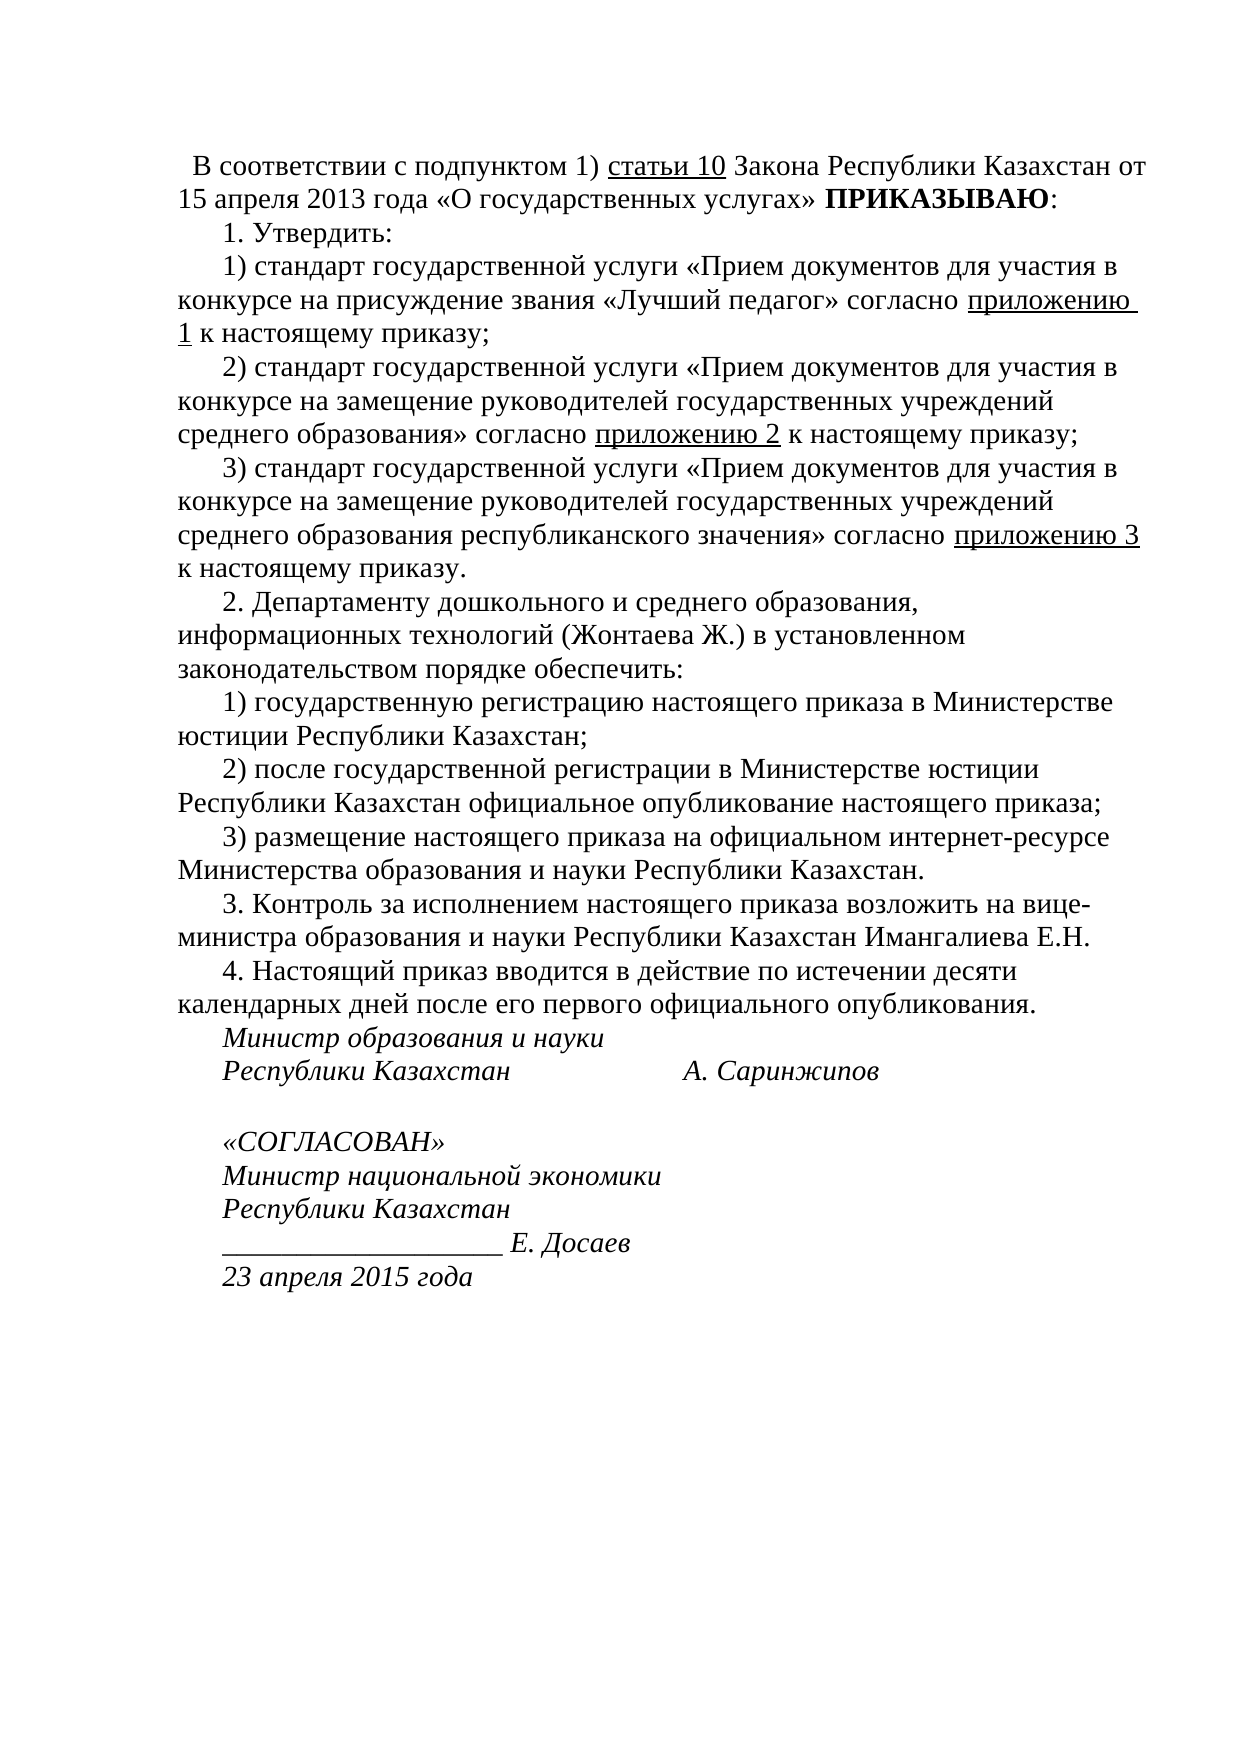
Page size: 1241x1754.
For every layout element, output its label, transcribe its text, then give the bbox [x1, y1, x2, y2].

text Министр образования и науки Республики Казахстан А. Саринжипов [177, 1020, 1152, 1087]
text «СОГЛАСОВАН» Министр национальной экономики Республики Казахстан ___________________ Е. Досаев 23 апреля 2015 года [177, 1124, 1152, 1292]
text В соответствии с подпунктом 1) статьи 10 Закона Республики Казахстан от 15 апреля 2013 года «О государственных услугах» ПРИКАЗЫВАЮ: 1. Утвердить: 1) стандарт государственной услуги «Прием документов для участия в конкурсе на присуждение звания «Лучший педагог» согласно приложению 1 к настоящему приказу; 2) стандарт государственной услуги «Прием документов для участия в конкурсе на замещение руководителей государственных учреждений среднего образования» согласно приложению 2 к настоящему приказу; 3) стандарт государственной услуги «Прием документов для участия в конкурсе на замещение руководителей государственных учреждений среднего образования республиканского значения» согласно приложению 3 к настоящему приказу. 2. Департаменту дошкольного и среднего образования, информационных технологий (Жонтаева Ж.) в установленном законодательством порядке обеспечить: 1) государственную регистрацию настоящего приказа в Министерстве юстиции Республики Казахстан; 2) после государственной регистрации в Министерстве юстиции Республики Казахстан официальное опубликование настоящего приказа; 3) размещение настоящего приказа на официальном интернет-ресурсе Министерства образования и науки Республики Казахстан. 3. Контроль за исполнением настоящего приказа возложить на вице-министра образования и науки Республики Казахстан Имангалиева Е.Н. 4. Настоящий приказ вводится в действие по истечении десяти календарных дней после его первого официального опубликования. [177, 148, 1152, 1020]
